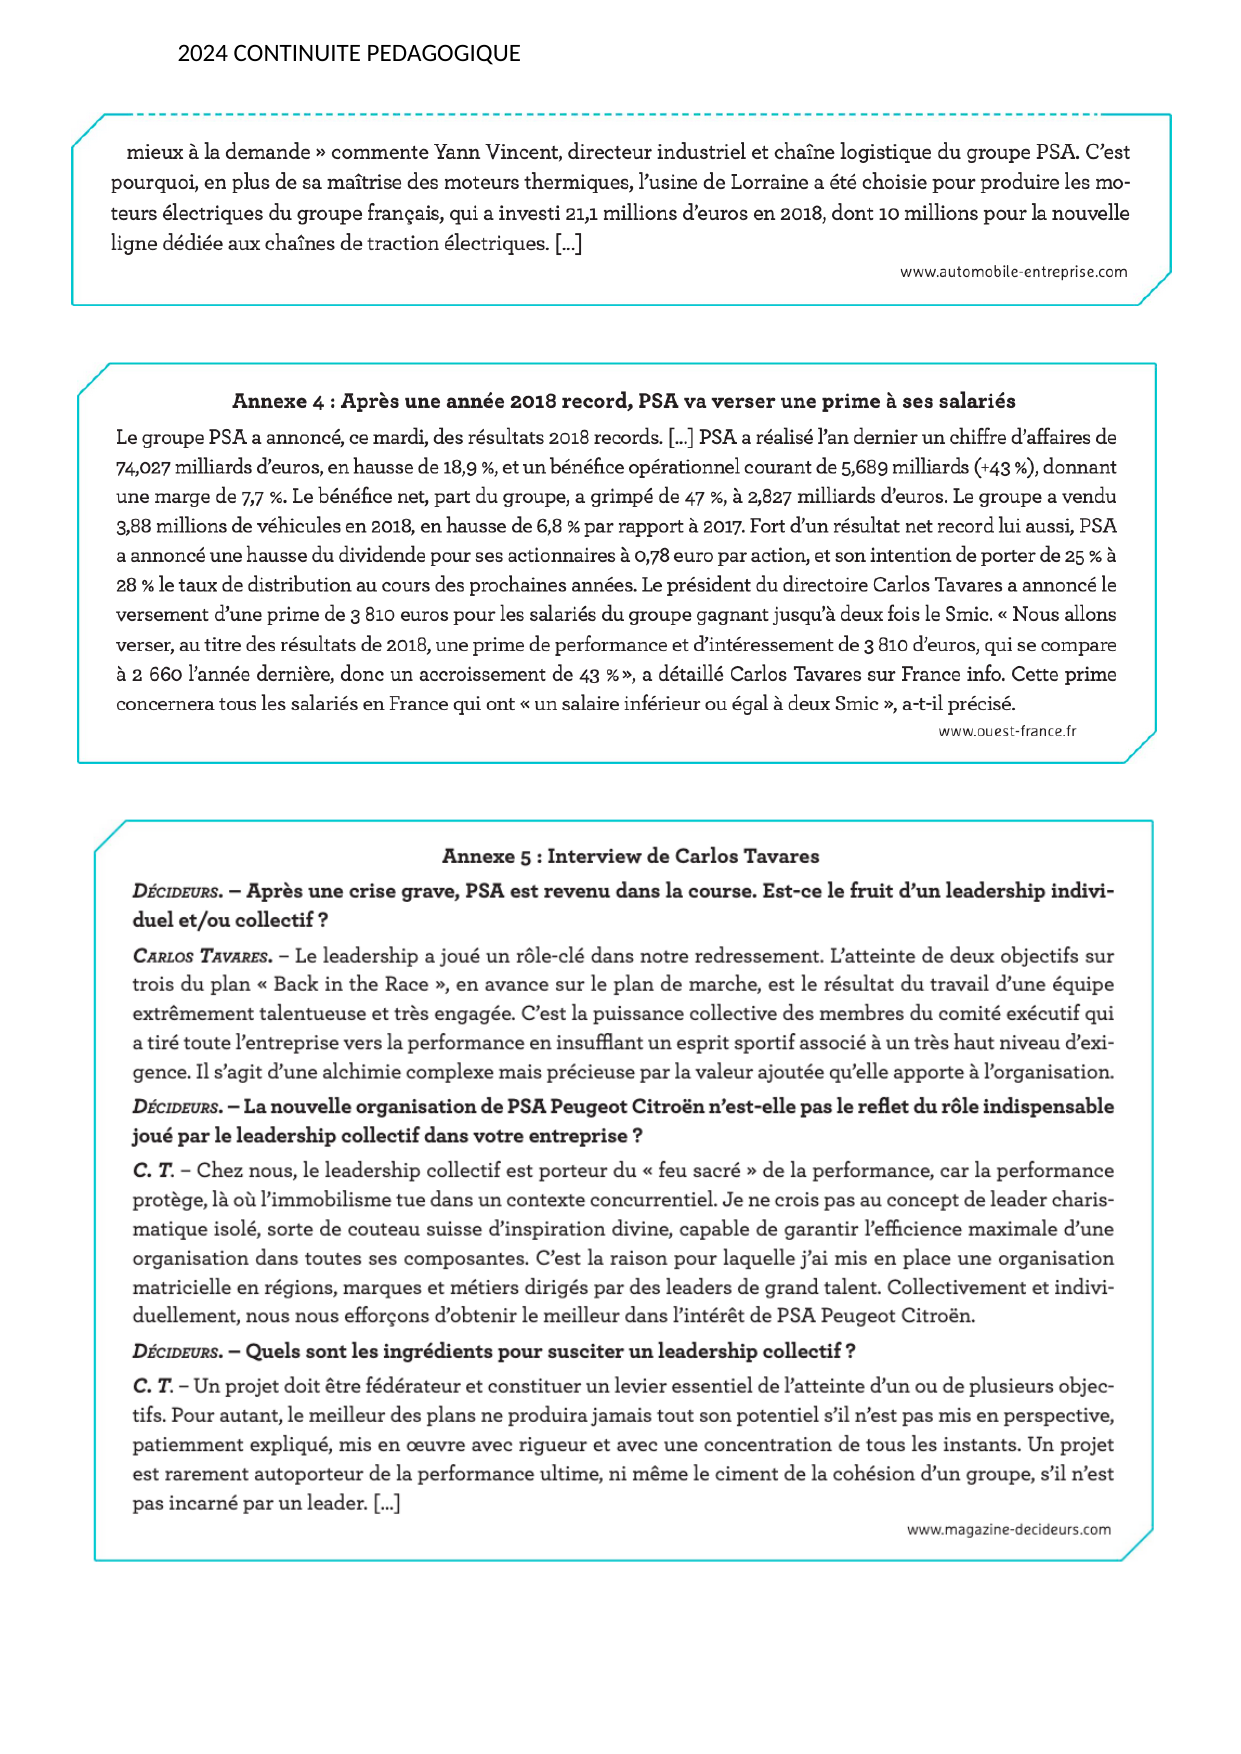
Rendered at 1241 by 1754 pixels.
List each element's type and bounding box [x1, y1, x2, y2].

picture [44, 811, 1196, 1566]
picture [73, 343, 1161, 781]
picture [59, 98, 1173, 313]
